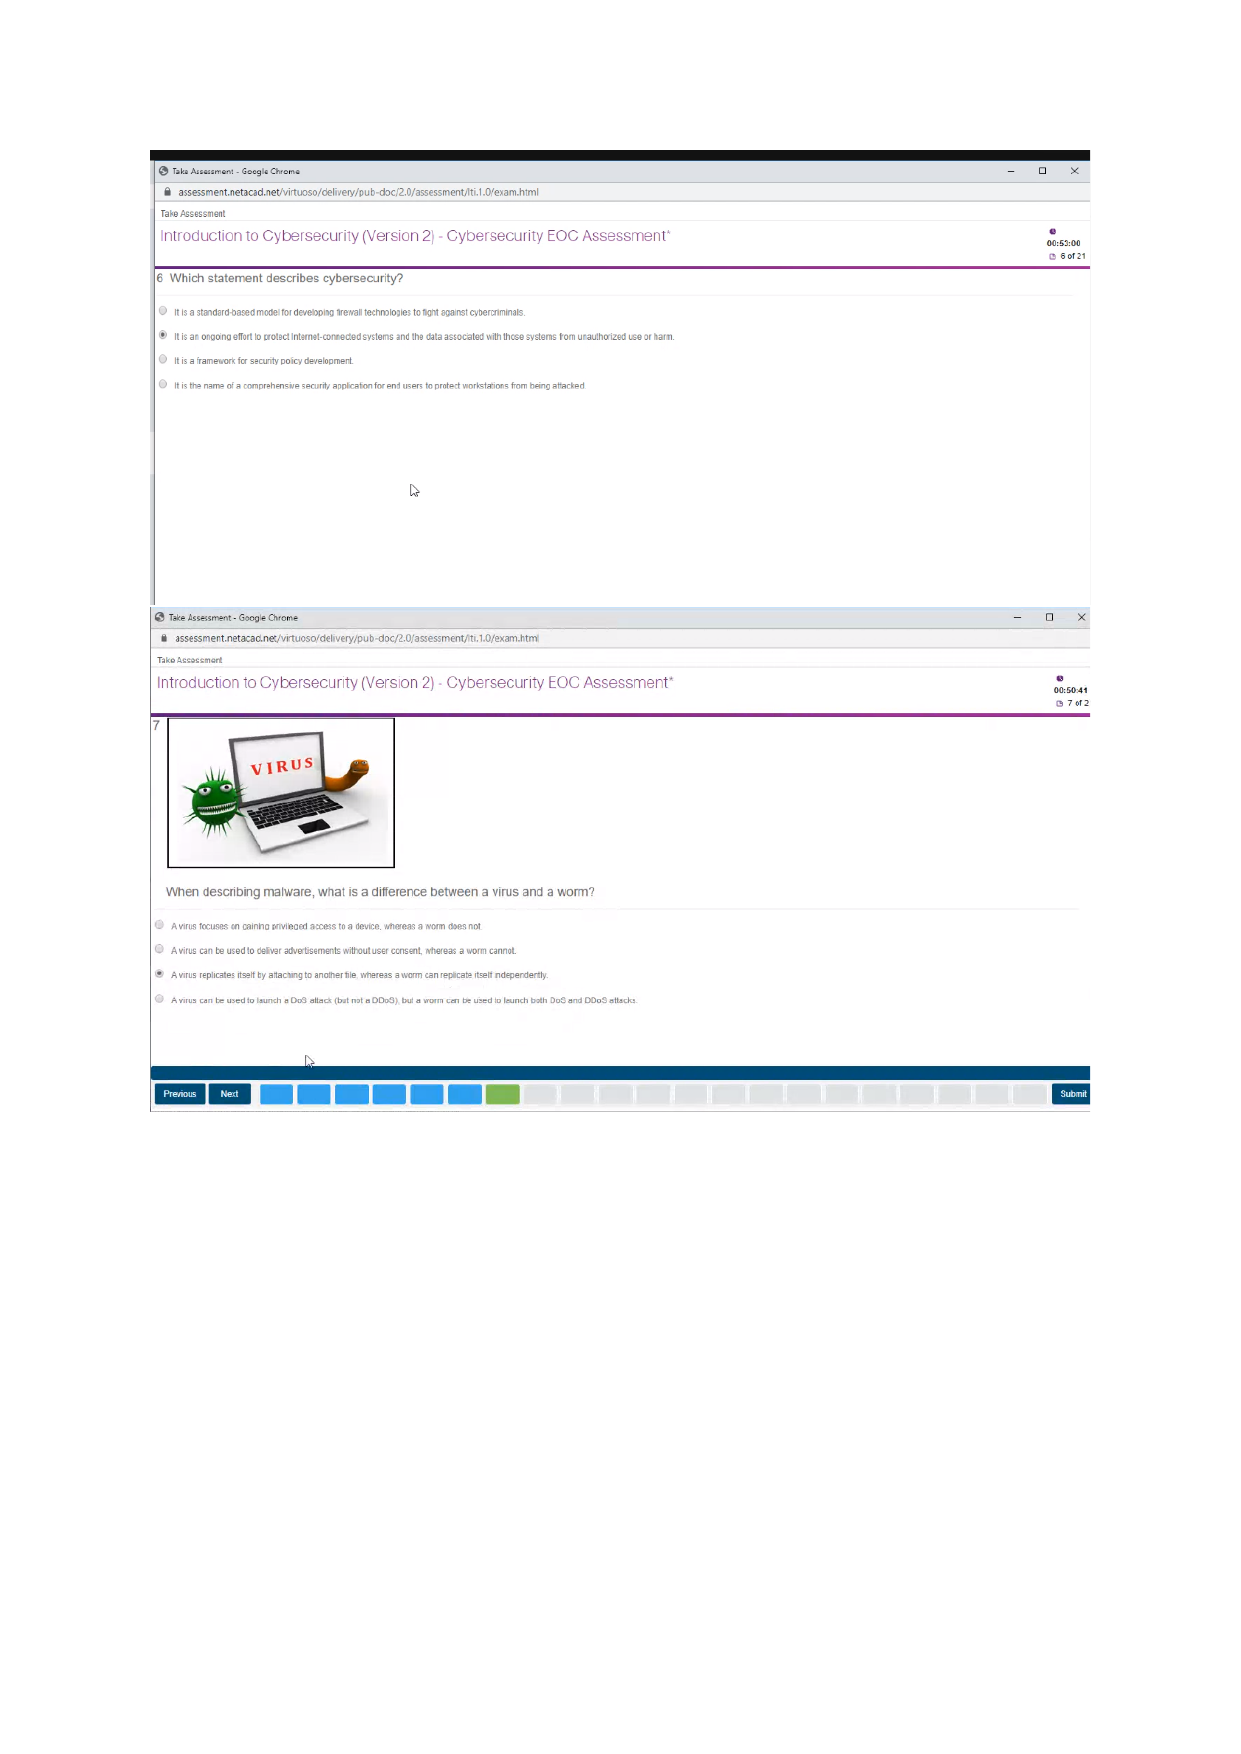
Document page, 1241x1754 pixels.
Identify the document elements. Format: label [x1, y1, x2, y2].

picture [150, 150, 1091, 605]
picture [150, 607, 1091, 1112]
